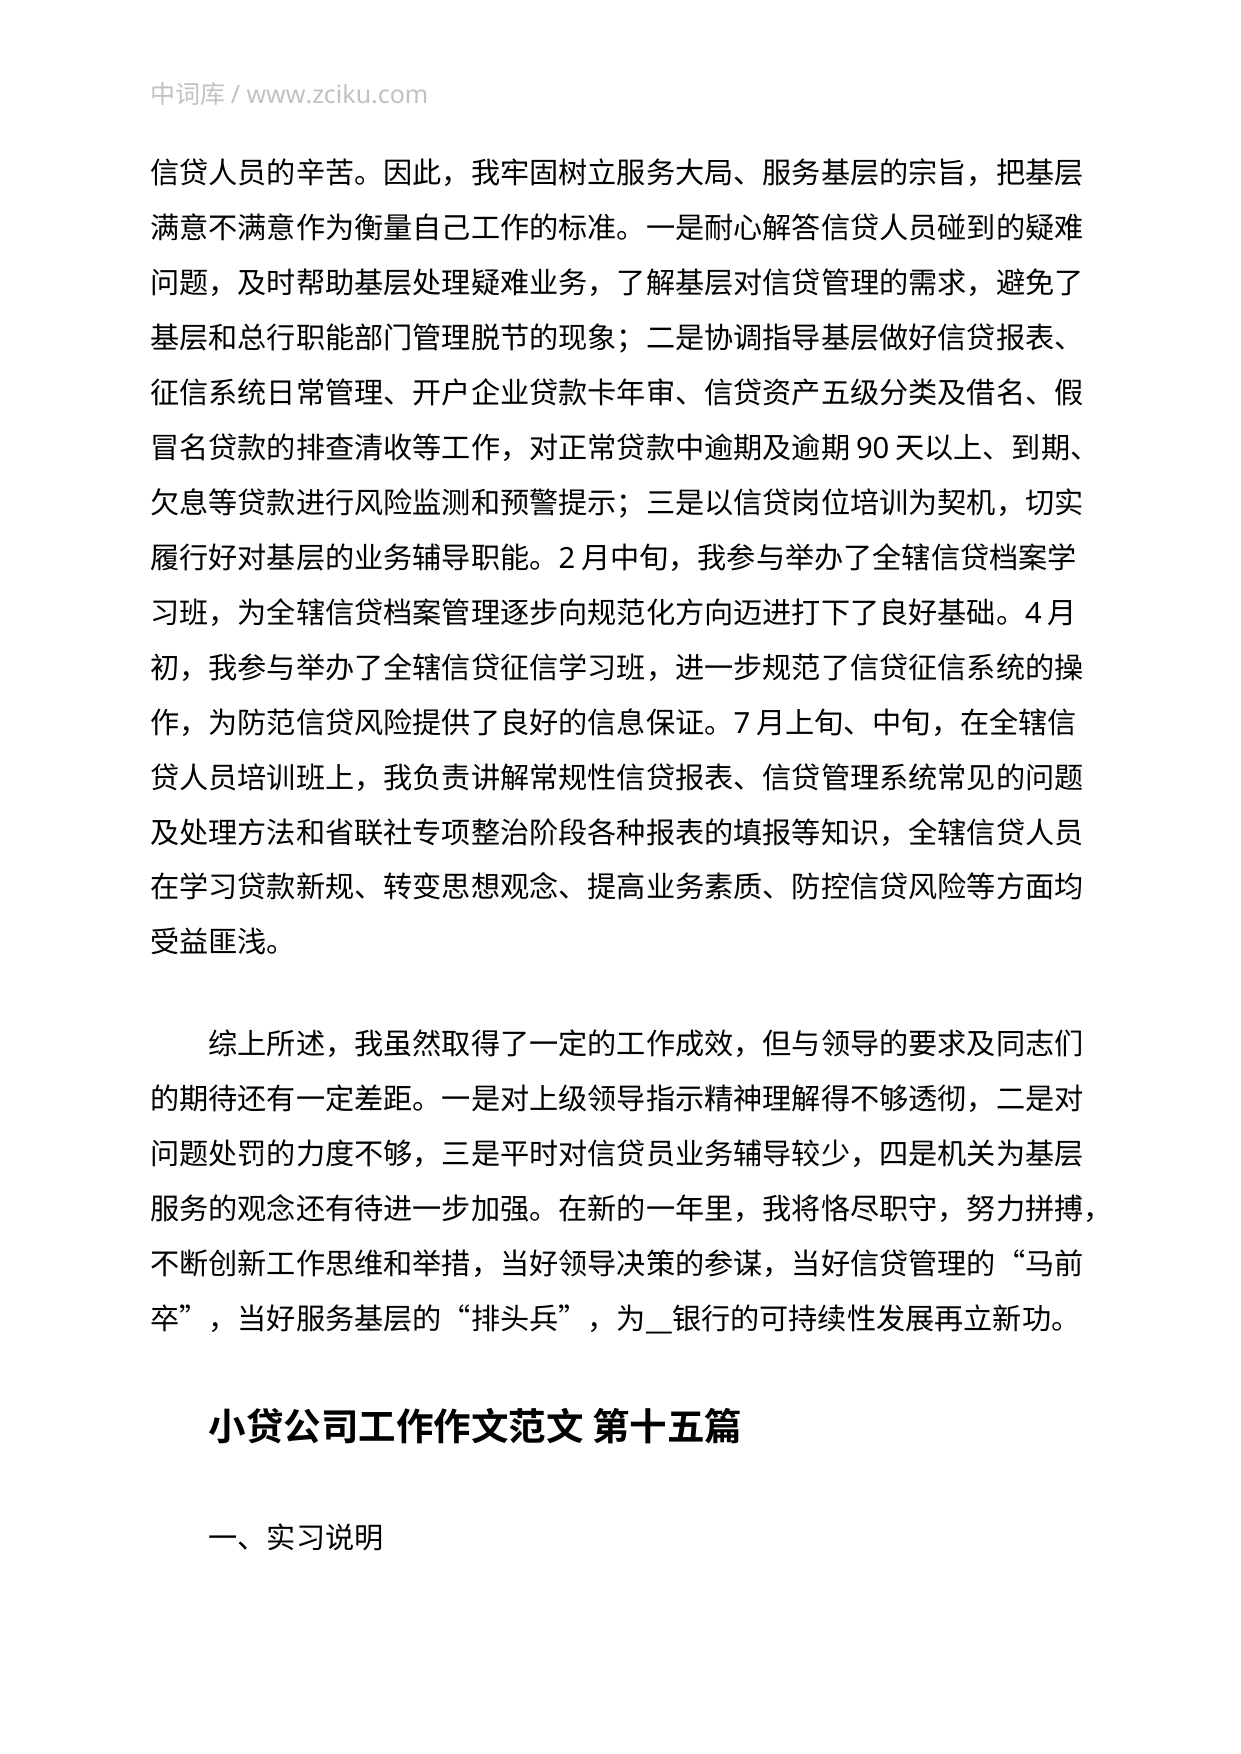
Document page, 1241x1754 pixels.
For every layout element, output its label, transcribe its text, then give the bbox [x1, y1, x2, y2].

text 小贷公司工作作文范文 第十五篇 [150, 1397, 1090, 1451]
text 综上所述，我虽然取得了一定的工作成效，但与领导的要求及同志们的期待还有一定差距。一是对上级领导指示精神理解得不够透彻，二是对问题处罚的力度不够，三是平时对信贷员业务辅导较少，四是机关为基层服务的观念还有待进一步加强。在新的一年里，我将恪尽职守，努力拼搏，不断创新工作思维和举措，当好领导决策的参谋，当好信贷管理的“马前卒”，当好服务基层的“排头兵”，为__银行的可持续性发展再立新功。 [150, 1021, 1090, 1338]
text 一、实习说明 [150, 1514, 1090, 1557]
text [150, 150, 1090, 961]
